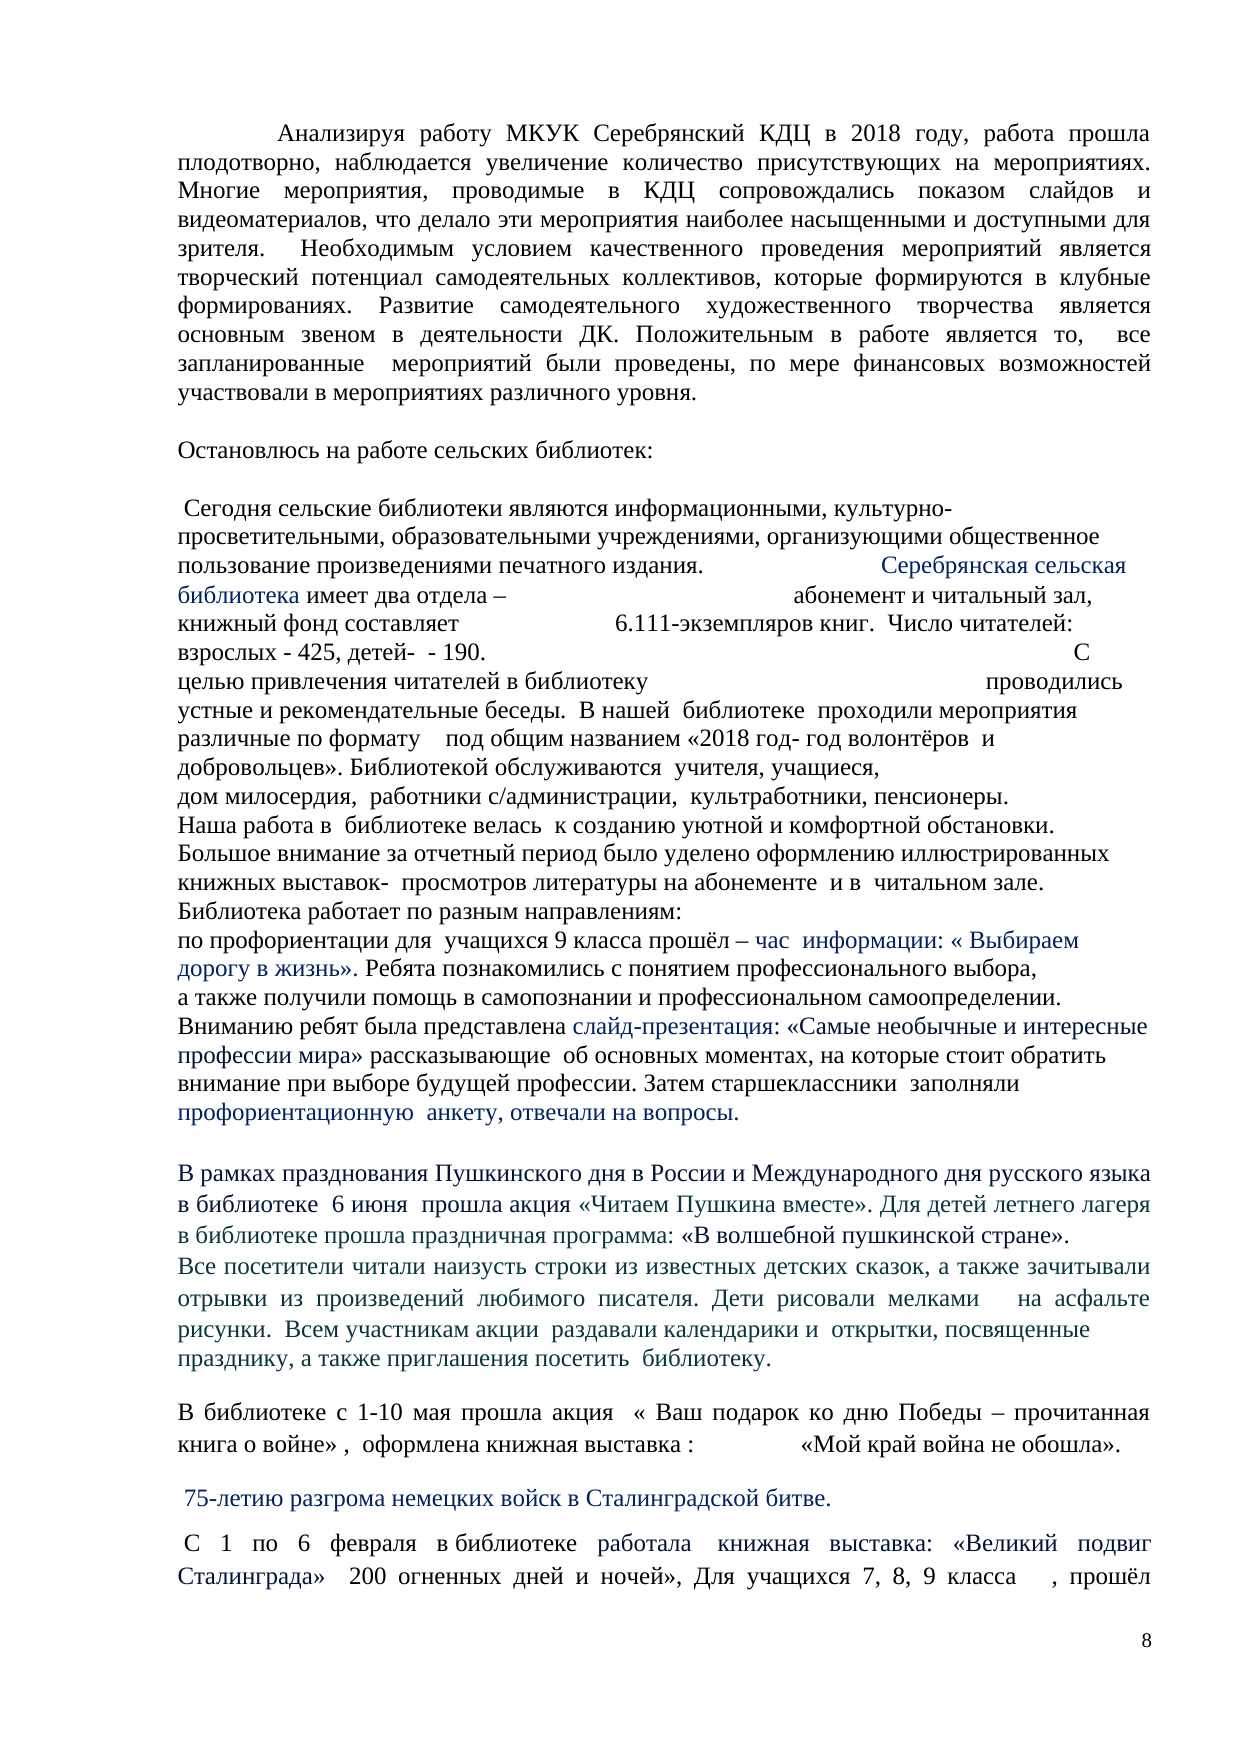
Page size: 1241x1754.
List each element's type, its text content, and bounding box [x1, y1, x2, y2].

text празднику, а также приглашения посетить библиотеку. [177, 1343, 1152, 1371]
text Остановлюсь на работе сельских библиотек: [177, 435, 1152, 463]
text В библиотеке с 1-10 мая прошла акция « Ваш подарок ко дню Победы – прочитанная книга о войне» , оформлена книжная выставка : «Мой край война не обошла». [177, 1397, 1152, 1458]
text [177, 1528, 1152, 1589]
text Анализируя работу МКУК Серебрянский КДЦ в 2018 году, работа прошла плодотворно, наблюдается увеличение количество присутствующих на мероприятиях. Многие мероприятия, проводимые в КДЦ сопровождались показом слайдов и видеоматериалов, что делало эти мероприятия наиболее насыщенными и доступными для зрителя. Необходимым условием качественного проведения мероприятий является творческий потенциал самодеятельных коллективов, которые формируются в клубные формированиях. Развитие самодеятельного художественного творчества является основным звеном в деятельности ДК. Положительным в работе является то, все запланированные мероприятий были проведены, по мере финансовых возможностей участвовали в мероприятиях различного уровня. [177, 118, 1152, 176]
text 75-летию разгрома немецких войск в Сталинградской битве. [177, 1483, 1152, 1512]
text Все посетители читали наизусть строки из известных детских сказок, а также зачитывали отрывки из произведений любимого писателя. Дети рисовали мелками на асфальте рисунки. Всем участникам акции раздавали календарики и открытки, посвященные [177, 1249, 1152, 1343]
text В рамках празднования Пушкинского дня в России и Международного дня русского языка в библиотеке 6 июня прошла акция «Читаем Пушкина вместе». Для детей летнего лагеря в библиотеке прошла праздничная программа: «В волшебной пушкинской стране». [177, 1155, 1152, 1249]
text Анализируя работу МКУК Серебрянский КДЦ в 2018 году, работа прошла плодотворно, наблюдается увеличение количество присутствующих на мероприятиях. Многие мероприятия, проводимые в КДЦ сопровождались показом слайдов и видеоматериалов, что делало эти мероприятия наиболее насыщенными и доступными для зрителя. Необходимым условием качественного проведения мероприятий является творческий потенциал самодеятельных коллективов, которые формируются в клубные формированиях. Развитие самодеятельного художественного творчества является основным звеном в деятельности ДК. Положительным в работе является то, все запланированные мероприятий были проведены, по мере финансовых возможностей участвовали в мероприятиях различного уровня. [177, 233, 1152, 406]
text Сегодня сельские библиотеки являются информационными, культурно-просветительными, образовательными учреждениями, организующими общественное пользование произведениями печатного издания. Серебрянская сельская библиотека имеет два отдела – абонемент и читальный зал, книжный фонд составляет 6.111-экземпляров книг. Число читателей: взрослых - 425, детей- - 190. С целью привлечения читателей в библиотеку проводились устные и рекомендательные беседы. В нашей библиотеке проходили мероприятия различные по формату под общим названием «2018 год- год волонтёров и добровольцев». Библиотекой обслуживаются учителя, учащиеся, дом милосердия, работники с/администрации, культработники, пенсионеры. Наша работа в библиотеке велась к созданию уютной и комфортной обстановки. Большое внимание за отчетный период было уделено оформлению иллюстрированных книжных выставок- просмотров литературы на абонементе и в читальном зале. Библиотека работает по разным направлениям: по профориентации для учащихся 9 класса прошёл – час информации: « Выбираем дорогу в жизнь». Ребята познакомились с понятием профессионального выбора, а также получили помощь в самопознании и профессиональном самоопределении. Вниманию ребят была представлена слайд-презентация: «Самые необычные и интересные профессии мира» рассказывающие об основных моментах, на которые стоит обратить внимание при выборе будущей профессии. Затем старшеклассники заполняли профориентационную анкету, отвечали на вопросы. [177, 493, 1152, 1126]
